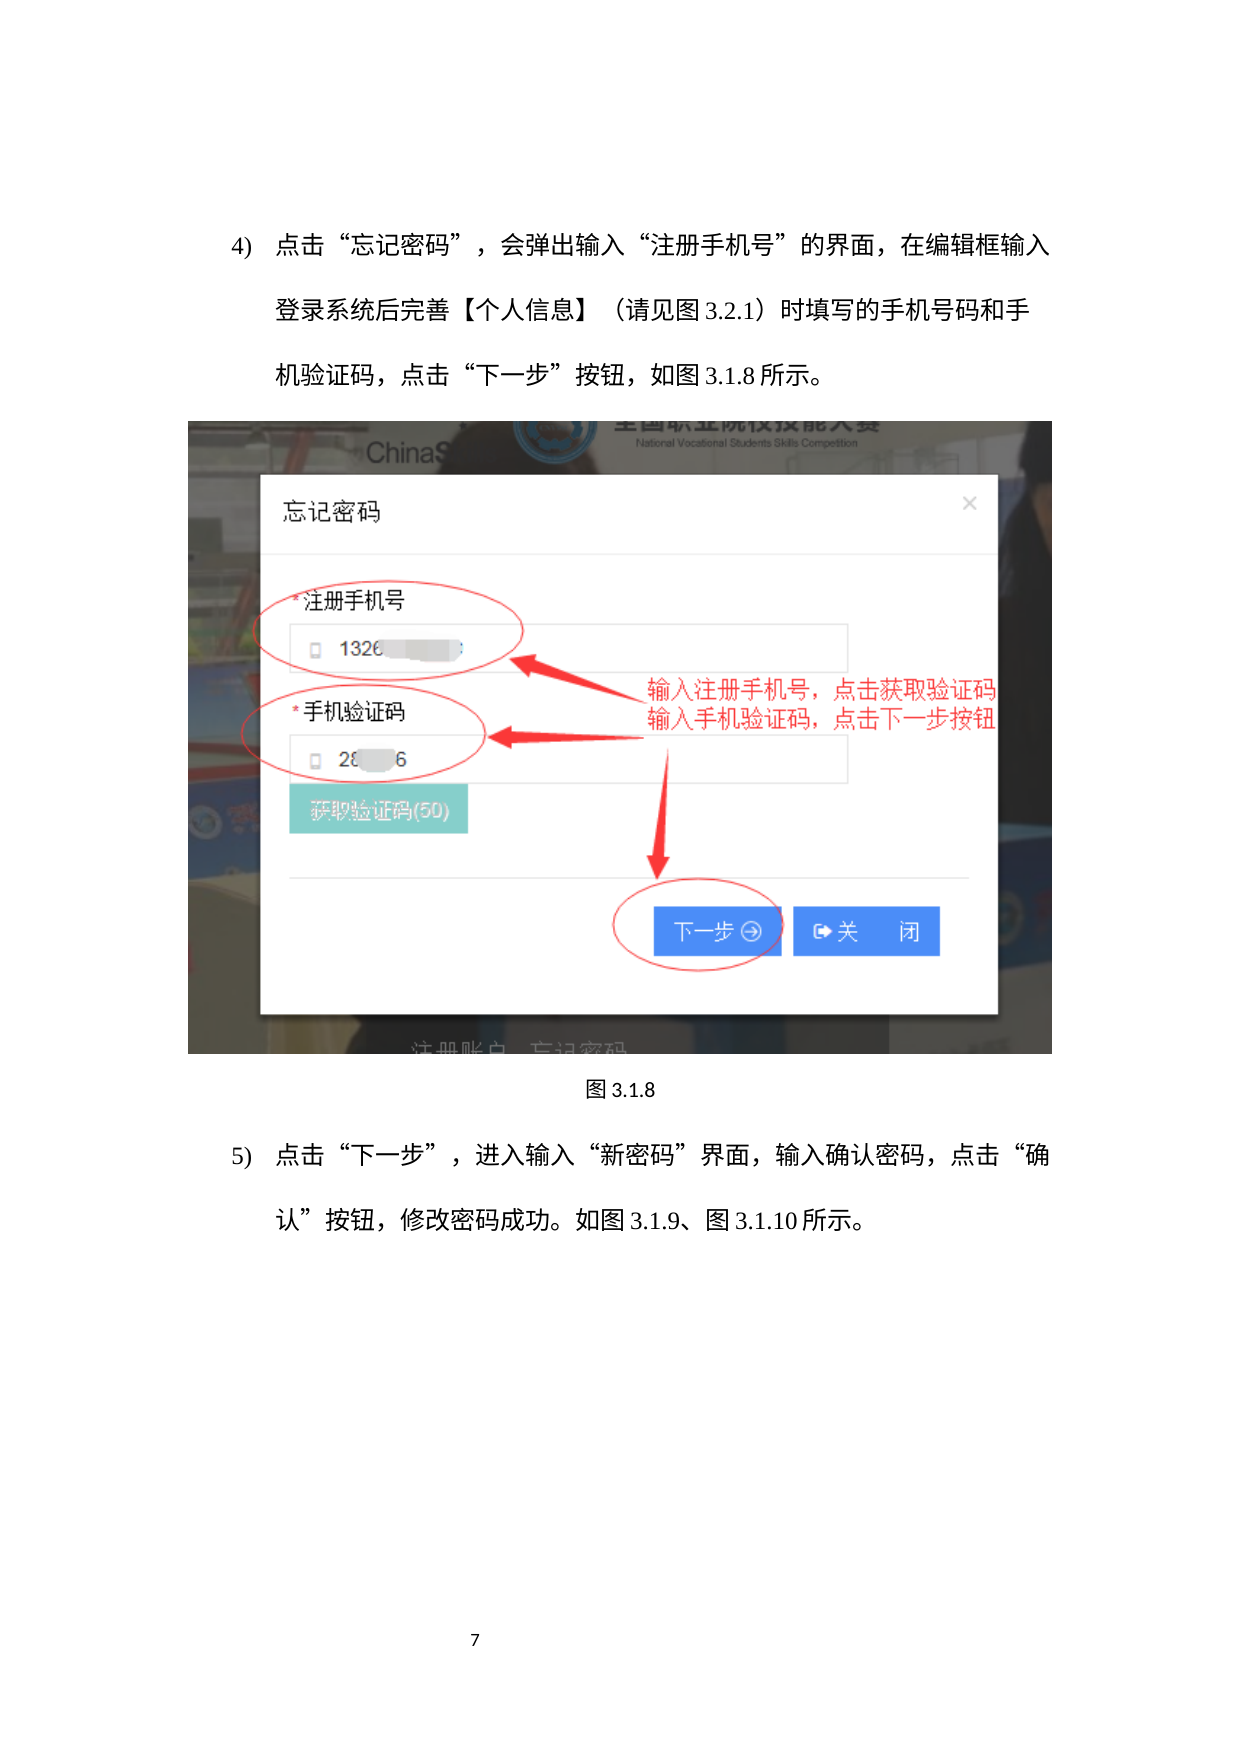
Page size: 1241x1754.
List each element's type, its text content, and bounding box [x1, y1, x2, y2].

list 点击“下一步”，进入输入“新密码”界面，输入确认密码，点击“确认”按钮，修改密码成功。如图3.1.9、图3.1.10所示。 [231, 1121, 1053, 1251]
picture [188, 421, 1052, 1054]
list 点击“忘记密码”，会弹出输入“注册手机号”的界面，在编辑框输入登录系统后完善【个人信息】（请见图3.2.1）时填写的手机号码和手机验证码，点击“下一步”按钮，如图3.1.8所示。 [231, 211, 1053, 406]
